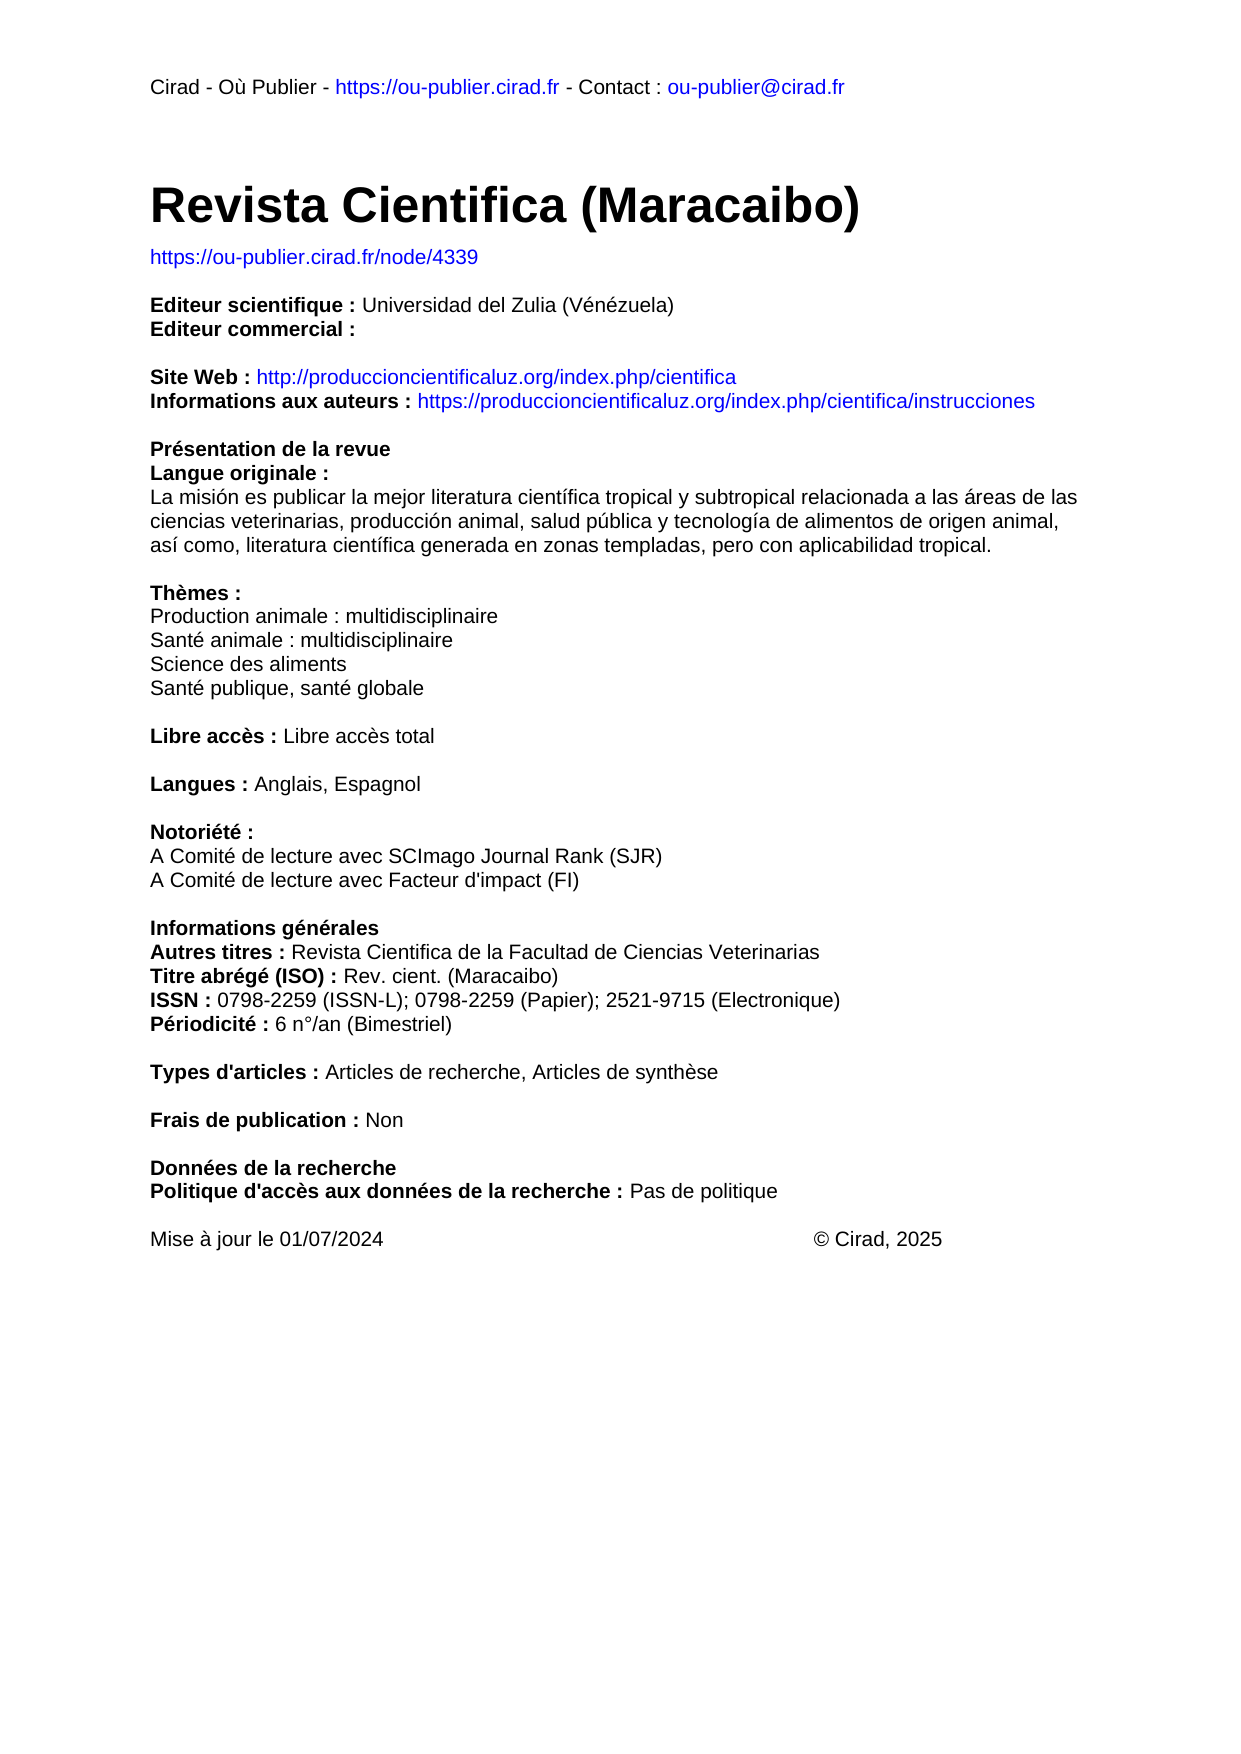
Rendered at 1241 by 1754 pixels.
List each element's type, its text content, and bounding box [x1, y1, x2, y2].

text Editeur scientifique : Universidad del Zulia (Vénézuela)Editeur commercial : Site Web : http://produccioncientificaluz.org/index.php/cientificaInformations aux auteurs : https://produccioncientificaluz.org/index.php/cientifica/instruccionesPrésentation de la revueLangue originale : [150, 269, 1090, 484]
text La misión es publicar la mejor literatura científica tropical y subtropical relacionada a las áreas de las ciencias veterinarias, producción animal, salud pública y tecnología de alimentos de origen animal, así como, literatura científica generada en zonas templadas, pero con aplicabilidad tropical. [150, 484, 1090, 556]
subtitle Revista Cientifica (Maracaibo) [150, 175, 1090, 232]
text Thèmes : Production animale : multidisciplinaireSanté animale : multidisciplinaireScience des alimentsSanté publique, santé globaleLibre accès : Libre accès totalLangues : Anglais, EspagnolNotoriété : A Comité de lecture avec SCImago Journal Rank (SJR)A Comité de lecture avec Facteur d'impact (FI)Informations généralesAutres titres : Revista Cientifica de la Facultad de Ciencias VeterinariasTitre abrégé (ISO) : Rev. cient. (Maracaibo)ISSN : 0798-2259 (ISSN-L); 0798-2259 (Papier); 2521-9715 (Electronique)Périodicité : 6 n°/an (Bimestriel) [150, 580, 1090, 1036]
text https://ou-publier.cirad.fr/node/4339 [150, 245, 1090, 269]
text Types d'articles : Articles de recherche, Articles de synthèseFrais de publication : NonDonnées de la recherchePolitique d'accès aux données de la recherche : Pas de politiqueMise à jour le 01/07/2024 © Cirad, 2025 [150, 1036, 1090, 1251]
